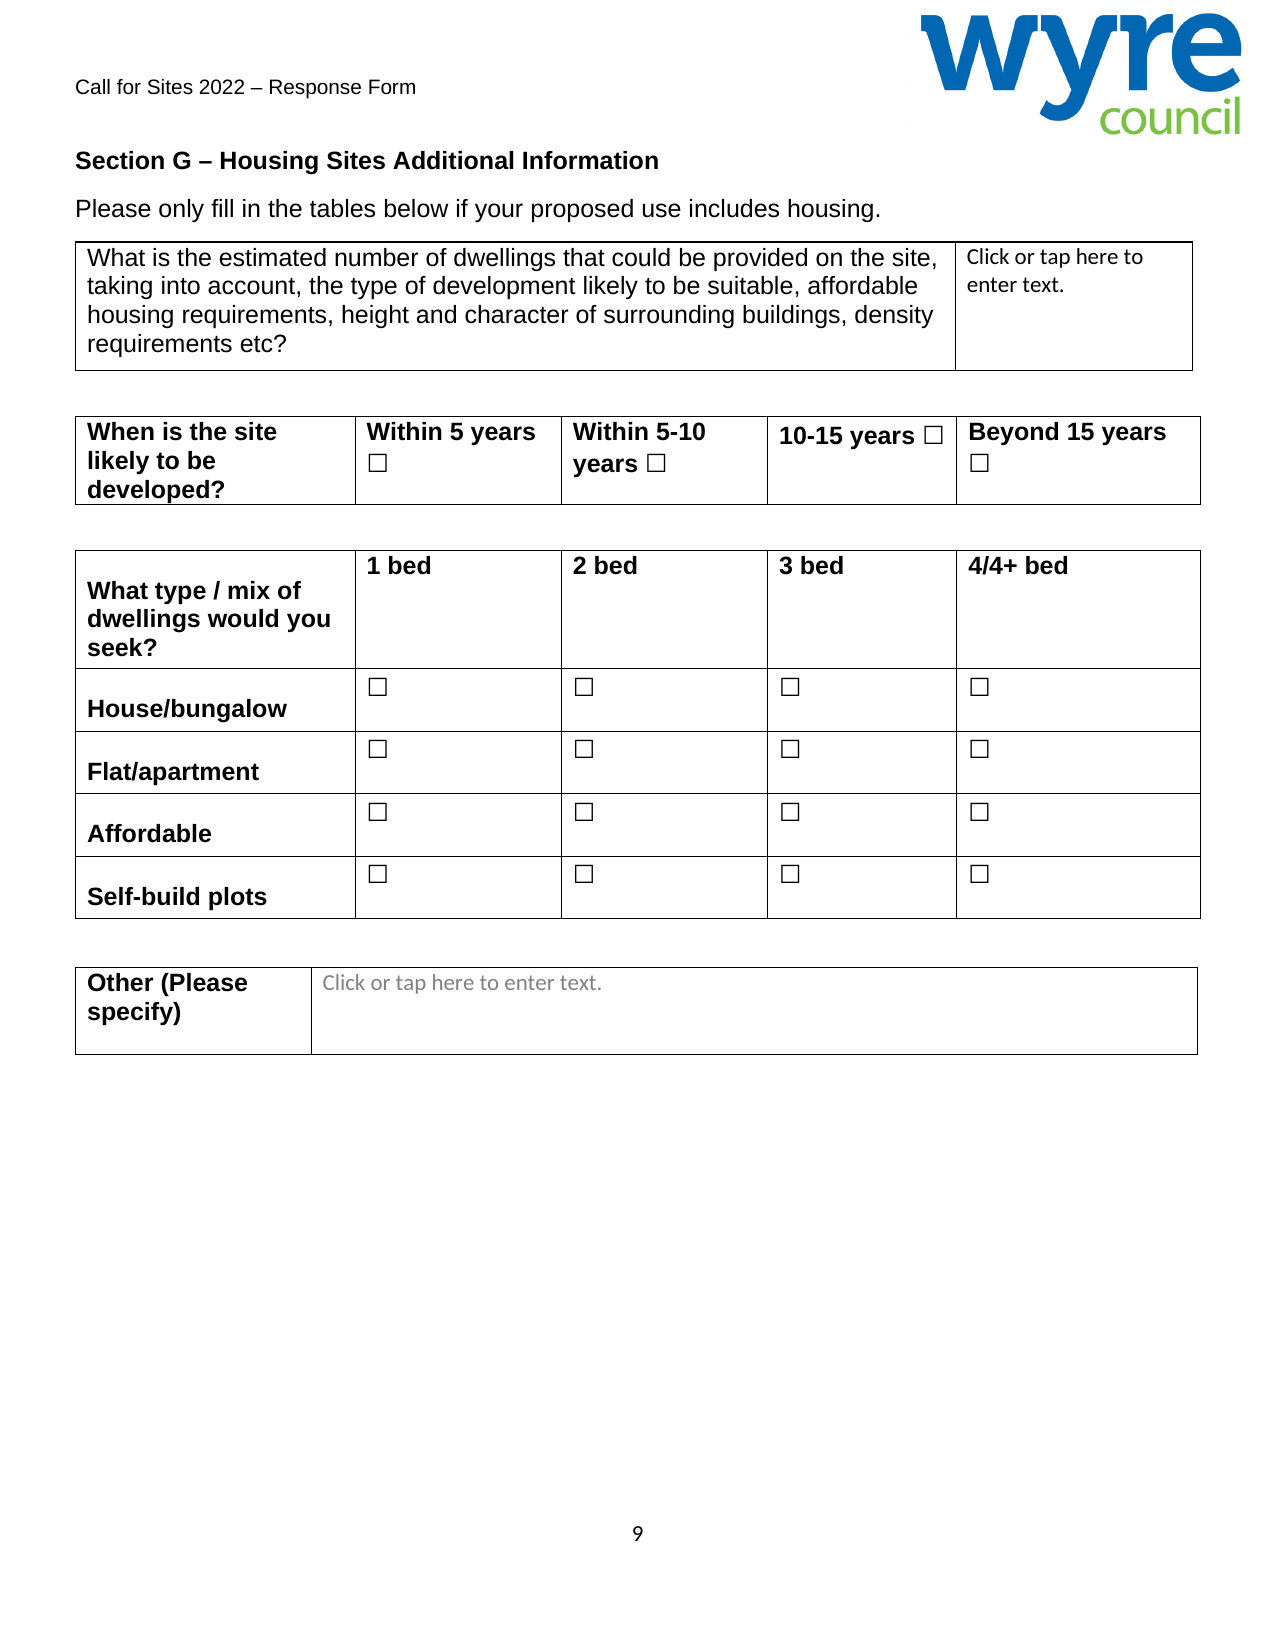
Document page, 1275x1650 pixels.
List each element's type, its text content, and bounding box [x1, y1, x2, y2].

table_header 10-15 years [768, 417, 956, 503]
table_cell Flat/apartment [76, 732, 355, 793]
table_cell Affordable [76, 794, 355, 856]
table_header Within 5 years [356, 417, 561, 503]
picture [905, 0, 1257, 150]
table_header 3 bed [768, 551, 956, 668]
text Please only fill in the tables below if your proposed use includes housing. [75, 194, 1200, 222]
table_header Beyond 15 years [957, 417, 1200, 503]
table_header When is the site likely to be developed? [76, 417, 355, 503]
table_cell Self-build plots [76, 857, 355, 918]
table_header Within 5-10 years [562, 417, 767, 503]
table_header Other (Please specify) [76, 968, 311, 1054]
table_cell House/bungalow [76, 669, 355, 731]
text Section G – Housing Sites Additional Information [75, 146, 1200, 175]
table_header 1 bed [356, 551, 561, 668]
table_header 4/4+ bed [957, 551, 1200, 668]
table_header What type / mix of dwellings would you seek? [76, 551, 355, 668]
table_header 2 bed [562, 551, 767, 668]
table_header What is the estimated number of dwellings that could be provided on the site, taking into account, the type of development likely to be suitable, affordable housing requirements, height and character of surrounding buildings, density requirements etc? [76, 243, 955, 370]
